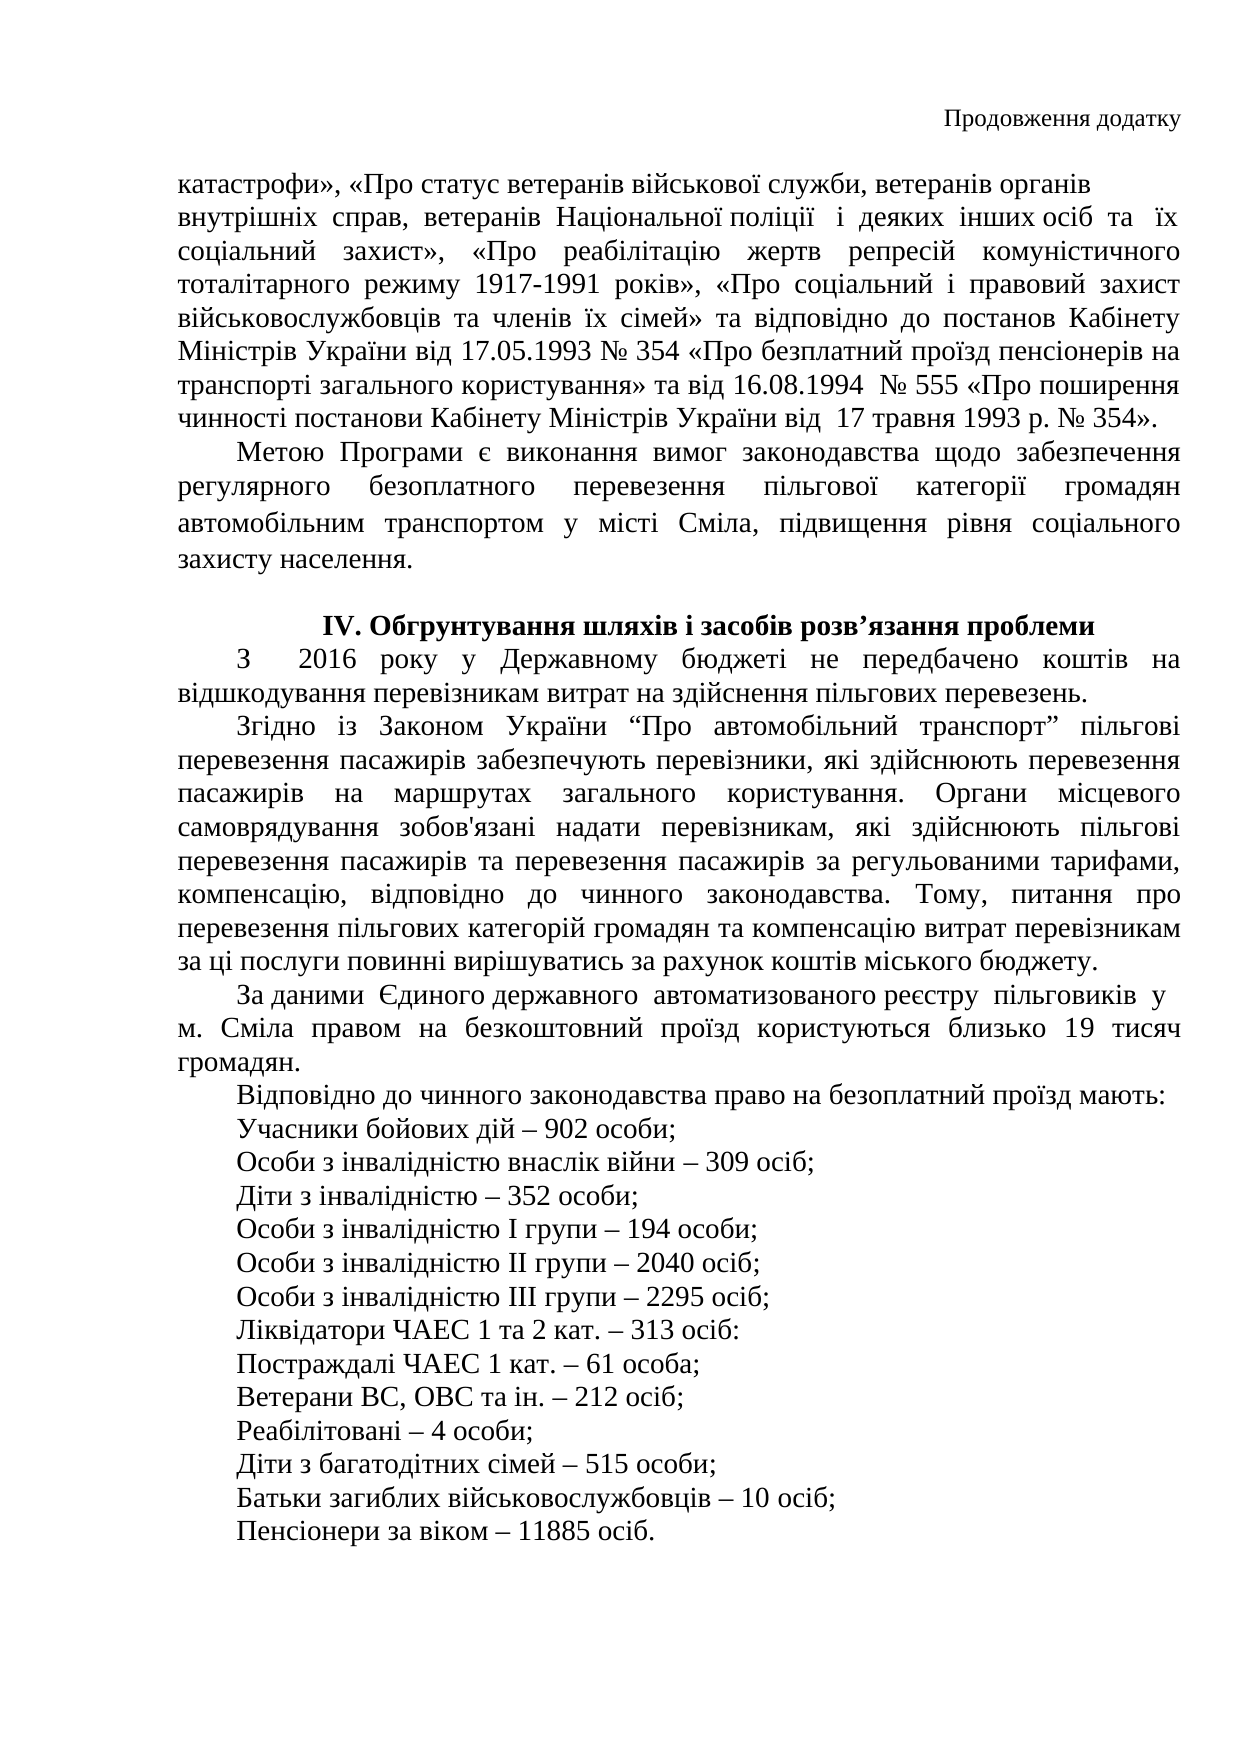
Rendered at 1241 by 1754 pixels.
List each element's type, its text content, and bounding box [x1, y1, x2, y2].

text За даними Єдиного державного автоматизованого реєстру пільговиків у [177, 977, 1181, 1010]
text IV. Обгрунтування шляхів і засобів розв’язання проблеми [177, 608, 1181, 641]
text Особи з інвалідністю І групи – 194 особи; [177, 1212, 1181, 1245]
text Згідно із Законом України “Про автомобільний транспорт” пільгові перевезення пасажирів забезпечують перевізники, які здійснюють перевезення пасажирів на маршрутах загального користування. Органи місцевого самоврядування зобов'язані надати перевізникам, які здійснюють пільгові перевезення пасажирів та перевезення пасажирів за регульованими тарифами, компенсацію, відповідно до чинного законодавства. Тому, питання про перевезення пільгових категорій громадян та компенсацію витрат перевізникам за ці послуги повинні вирішуватись за рахунок коштів міського бюджету. [177, 708, 1181, 977]
text Особи з інвалідністю ІІІ групи – 2295 осіб; [177, 1279, 1181, 1312]
text соціальний захист», «Про реабілітацію жертв репресій комуністичного тоталітарного режиму 1917-1991 років», «Про соціальний і правовий захист військовослужбовців та членів їх сімей» та відповідно до постанов Кабінету Міністрів України від 17.05.1993 № 354 «Про безплатний проїзд пенсіонерів на транспорті загального користування» та від 16.08.1994 № 555 «Про поширення чинності постанови Кабінету Міністрів України від 17 травня 1993 р. № 354». [177, 233, 1181, 434]
text Батьки загиблих військовослужбовців – 10 осіб; [177, 1480, 1181, 1513]
text внутрішніх справ, ветеранів Національної поліції і деяких інших осіб та їх [177, 199, 1181, 233]
text Пенсіонери за віком – 11885 осіб. [177, 1513, 1181, 1547]
text Метою Програми є виконання вимог законодавства щодо забезпечення регулярного безоплатного перевезення пільгової категорії громадян автомобільним транспортом у місті Сміла, підвищення рівня соціального захисту населення. [177, 434, 1181, 574]
text Реабілітовані – 4 особи; [177, 1413, 1181, 1446]
text Постраждалі ЧАЕС 1 кат. – 61 особа; [177, 1346, 1181, 1379]
text Діти з інвалідністю – 352 особи; [177, 1178, 1181, 1212]
text Ветерани ВС, ОВС та ін. – 212 осіб; [177, 1379, 1181, 1413]
text З 2016 року у Державному бюджеті не передбачено коштів на відшкодування перевізникам витрат на здійснення пільгових перевезень. [177, 641, 1181, 708]
text Особи з інвалідністю ІІ групи – 2040 осіб; [177, 1245, 1181, 1279]
text Ліквідатори ЧАЕС 1 та 2 кат. – 313 осіб: [177, 1312, 1181, 1346]
text Особи з інвалідністю внаслік війни – 309 осіб; [177, 1144, 1181, 1178]
text Продовження додатку [177, 103, 1181, 132]
text Учасники бойових дій – 902 особи; [177, 1111, 1181, 1144]
text катастрофи», «Про статус ветеранів військової служби, ветеранів органів [177, 166, 1181, 199]
text Відповідно до чинного законодавства право на безоплатний проїзд мають: [177, 1077, 1181, 1111]
text Діти з багатодітних сімей – 515 особи; [177, 1446, 1181, 1480]
text м. Сміла правом на безкоштовний проїзд користуються близько 19 тисяч громадян. [177, 1010, 1181, 1077]
